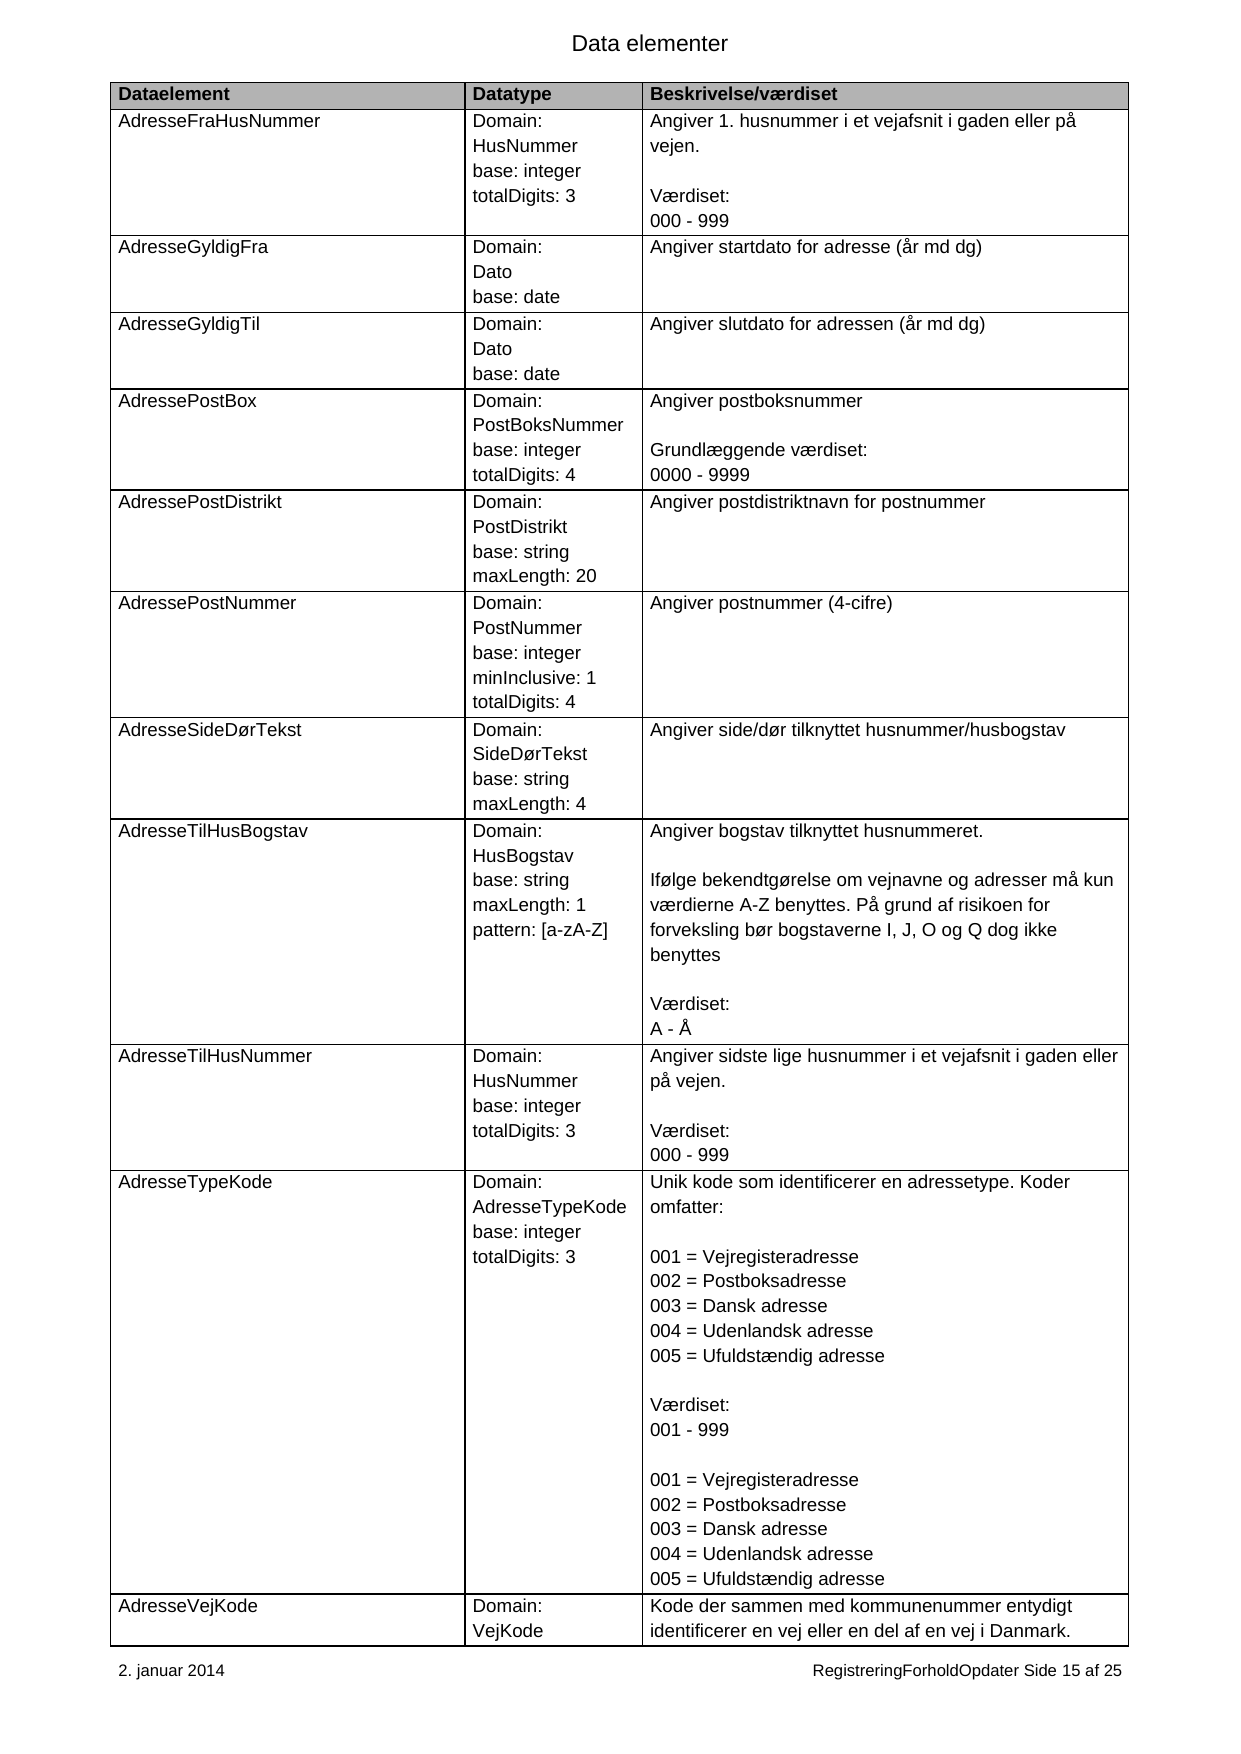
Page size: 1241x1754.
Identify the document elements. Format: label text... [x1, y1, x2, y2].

table_cell AdresseTypeKode [111, 1171, 464, 1593]
table_cell Unik kode som identificerer en adressetype. Koder omfatter: 001 = Vejregisteradresse 002 = Postboksadresse 003 = Dansk adresse 004 = Udenlandsk adresse 005 = Ufuldstændig adresse Værdiset: 001 - 999 001 = Vejregisteradresse 002 = Postboksadresse 003 = Dansk adresse 004 = Udenlandsk adresse 005 = Ufuldstændig adresse [643, 1171, 1128, 1593]
table_cell Domain: HusNummer base: integer totalDigits: 3 [466, 110, 642, 235]
table_cell AdresseSideDørTekst [111, 718, 464, 818]
table_cell Angiver sidste lige husnummer i et vejafsnit i gaden eller på vejen. Værdiset: 000 - 999 [643, 1045, 1128, 1169]
table_cell Angiver 1. husnummer i et vejafsnit i gaden eller på vejen. Værdiset: 000 - 999 [643, 110, 1128, 235]
table_cell Angiver postdistriktnavn for postnummer [643, 491, 1128, 591]
table_cell Domain: SideDørTekst base: string maxLength: 4 [466, 718, 642, 818]
table_cell AdresseVejKode [111, 1595, 464, 1645]
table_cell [466, 1595, 642, 1645]
table_header Dataelement [111, 83, 464, 109]
table_cell AdresseTilHusBogstav [111, 820, 464, 1043]
table_cell AdressePostDistrikt [111, 491, 464, 591]
table_cell AdresseGyldigFra [111, 236, 464, 311]
table_cell AdressePostNummer [111, 592, 464, 717]
table_cell AdresseTilHusNummer [111, 1045, 464, 1169]
table_cell Angiver side/dør tilknyttet husnummer/husbogstav [643, 718, 1128, 818]
table_cell Domain: HusBogstav base: string maxLength: 1 pattern: [a-zA-Z] [466, 820, 642, 1043]
table_cell Domain: Dato base: date [466, 313, 642, 388]
table_cell Angiver startdato for adresse (år md dg) [643, 236, 1128, 311]
table_cell Domain: PostNummer base: integer minInclusive: 1 totalDigits: 4 [466, 592, 642, 717]
table_cell AdressePostBox [111, 390, 464, 489]
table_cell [643, 1595, 1128, 1645]
table_cell Domain: AdresseTypeKode base: integer totalDigits: 3 [466, 1171, 642, 1593]
table_header Datatype [466, 83, 642, 109]
table_header Beskrivelse/værdiset [643, 83, 1128, 109]
table_cell Angiver bogstav tilknyttet husnummeret. Ifølge bekendtgørelse om vejnavne og adresser må kun værdierne A-Z benyttes. På grund af risikoen for forveksling bør bogstaverne I, J, O og Q dog ikke benyttes Værdiset: A - Å [643, 820, 1128, 1043]
table_cell Domain: PostDistrikt base: string maxLength: 20 [466, 491, 642, 591]
table_cell Angiver postboksnummer Grundlæggende værdiset: 0000 - 9999 [643, 390, 1128, 489]
table_cell AdresseGyldigTil [111, 313, 464, 388]
table_cell Domain: HusNummer base: integer totalDigits: 3 [466, 1045, 642, 1169]
table_cell Angiver slutdato for adressen (år md dg) [643, 313, 1128, 388]
table_cell Angiver postnummer (4-cifre) [643, 592, 1128, 717]
table_cell Domain: Dato base: date [466, 236, 642, 311]
table_cell Domain: PostBoksNummer base: integer totalDigits: 4 [466, 390, 642, 489]
table_cell AdresseFraHusNummer [111, 110, 464, 235]
